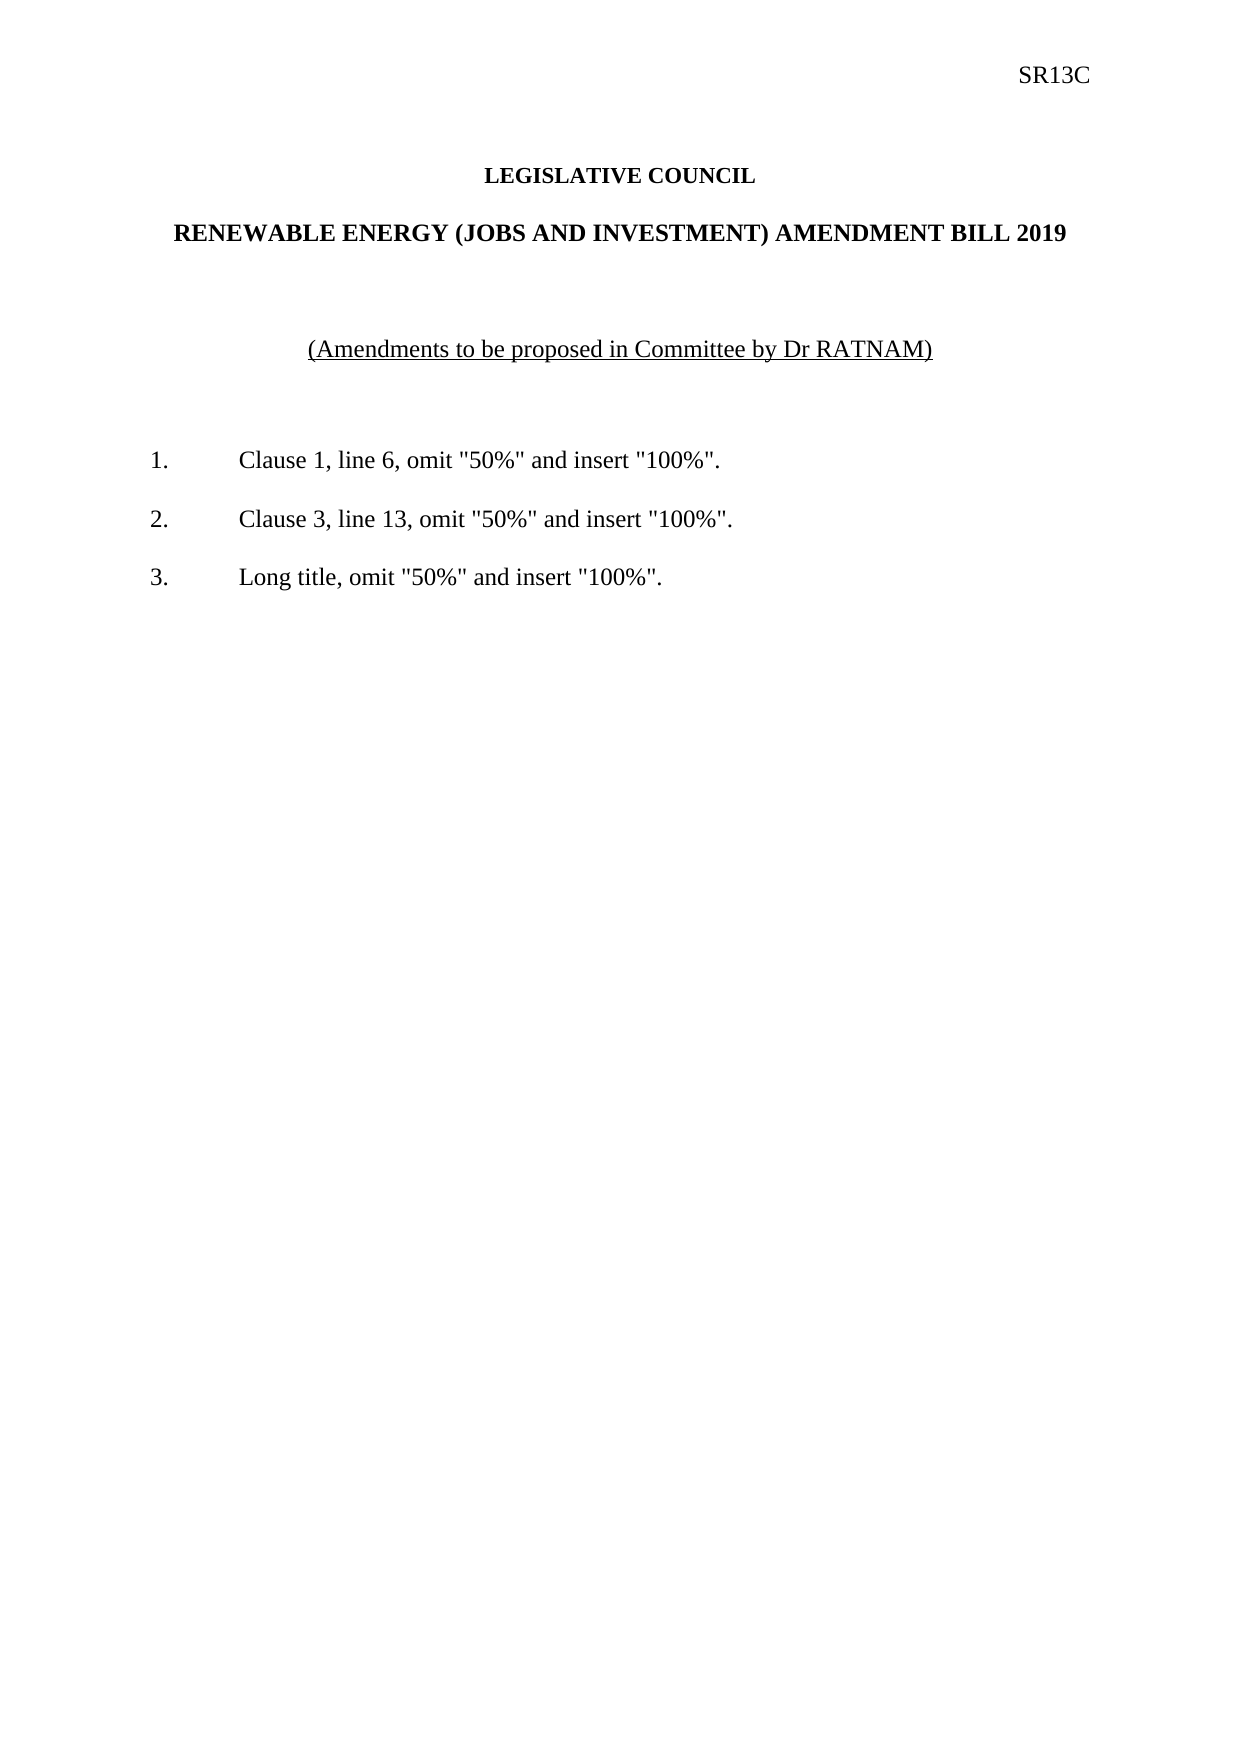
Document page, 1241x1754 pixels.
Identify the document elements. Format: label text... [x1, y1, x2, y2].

text RENEWABLE ENERGY (JOBS AND INVESTMENT) AMENDMENT BILL 2019 [150, 218, 1090, 246]
text Legislative Council [0, 162, 1240, 189]
text (Amendments to be proposed in Committee by Dr RATNAM) [150, 334, 1090, 362]
list Long title, omit "50%" and insert "100%". [150, 562, 1090, 590]
list Clause 1, line 6, omit "50%" and insert "100%". [150, 446, 1090, 474]
list Clause 3, line 13, omit "50%" and insert "100%". [150, 504, 1090, 532]
